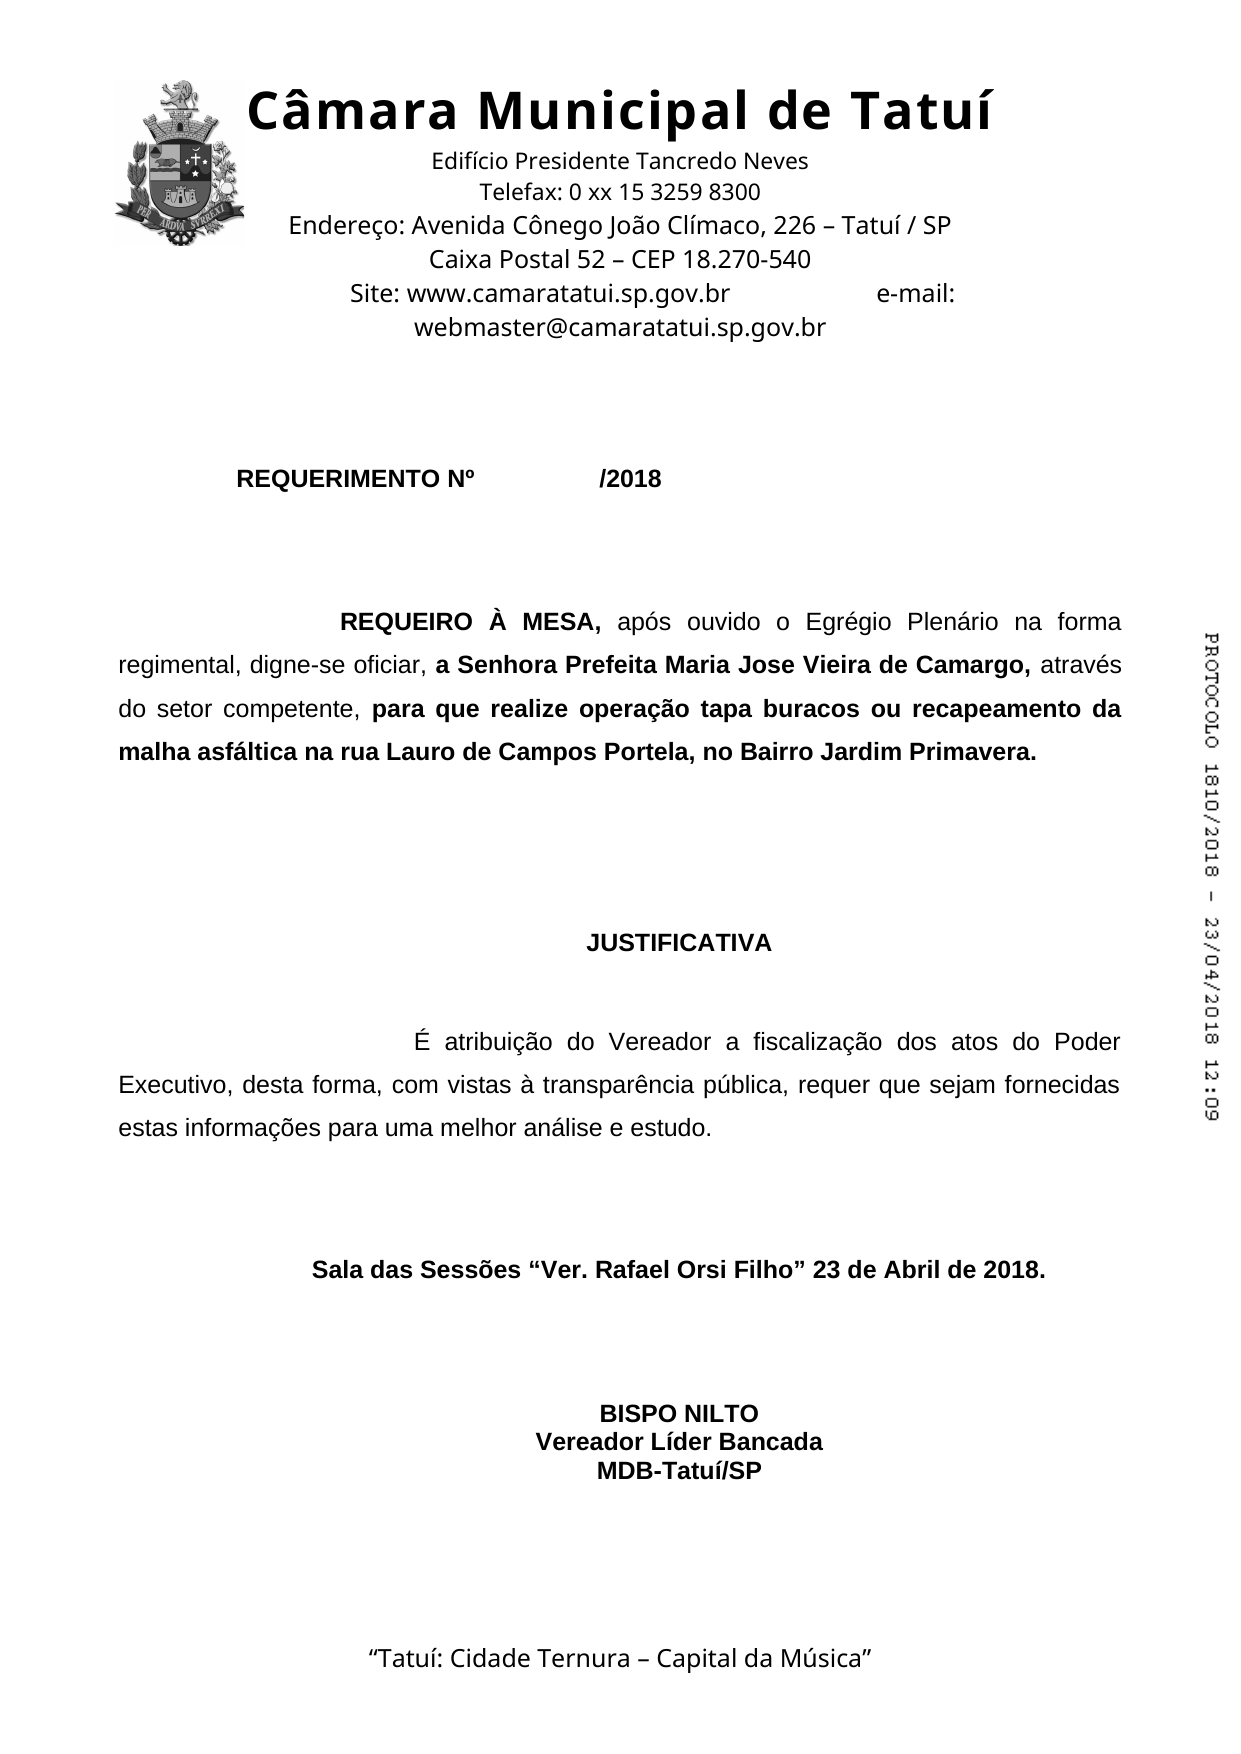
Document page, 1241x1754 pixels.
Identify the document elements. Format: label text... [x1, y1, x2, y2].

text MDB-Tatuí/SP [236, 1456, 1122, 1485]
text REQUEIRO À MESA, após ouvido o Egrégio Plenário na forma regimental, digne-se oficiar, a Senhora Prefeita Maria Jose Vieira de Camargo, através do setor competente, para que realize operação tapa buracos ou recapeamento da malha asfáltica na rua Lauro de Campos Portela, no Bairro Jardim Primavera. [118, 607, 1122, 765]
text Sala das Sessões “Ver. Rafael Orsi Filho” 23 de Abril de 2018. [236, 1255, 1122, 1283]
picture [1177, 629, 1241, 1125]
text JUSTIFICATIVA [236, 928, 1122, 957]
text Vereador Líder Bancada [236, 1427, 1122, 1456]
text REQUERIMENTO Nº /2018 [236, 463, 1122, 492]
text BISPO NILTO [236, 1398, 1122, 1427]
text É atribuição do Vereador a fiscalização dos atos do Poder Executivo, desta forma, com vistas à transparência pública, requer que sejam fornecidas estas informações para uma melhor análise e estudo. [118, 1027, 1122, 1142]
